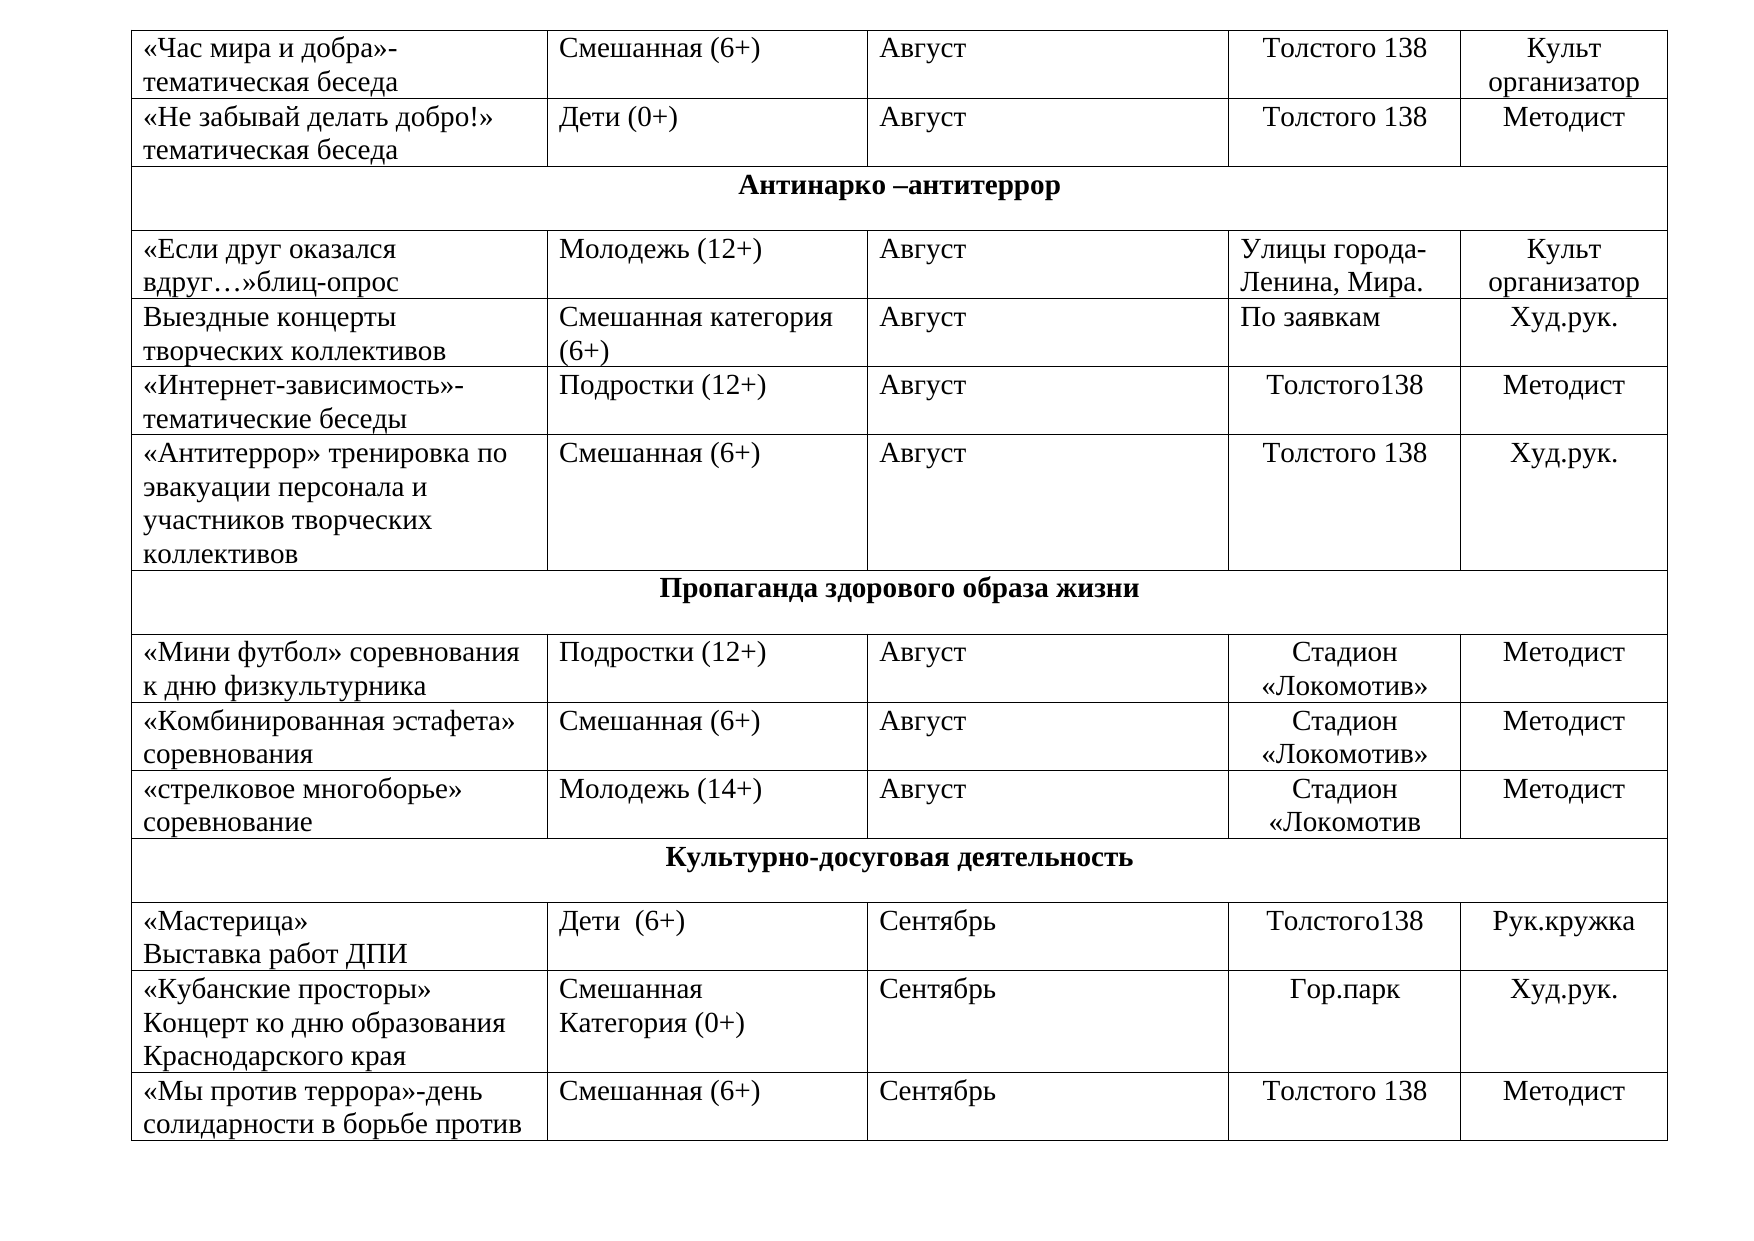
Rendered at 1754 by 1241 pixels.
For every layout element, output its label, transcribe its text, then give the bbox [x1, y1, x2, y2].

table_cell Подростки (12+) [548, 367, 867, 434]
table_cell Август [868, 99, 1228, 166]
table_cell Август [868, 703, 1228, 770]
table_cell Толстого 138 [1229, 1073, 1460, 1140]
table_cell Август [868, 635, 1228, 702]
table_cell Пропаганда здорового образа жизни [132, 571, 1667, 633]
table_cell Сентябрь [868, 971, 1228, 1072]
table_cell Смешанная категория (6+) [548, 299, 867, 366]
table_cell Толстого138 [1229, 903, 1460, 970]
table_cell Культурно-досуговая деятельность [132, 839, 1667, 902]
table_cell Молодежь (14+) [548, 771, 867, 838]
table_cell Худ.рук. [1461, 971, 1667, 1072]
table_cell Август [868, 367, 1228, 434]
table_cell «стрелковое многоборье» соревнование [132, 771, 547, 838]
table_cell Культ организатор [1461, 231, 1667, 298]
table_cell Толстого 138 [1229, 31, 1460, 98]
table_cell «Не забывай делать добро!» тематическая беседа [132, 99, 547, 166]
table_cell Сентябрь [868, 903, 1228, 970]
table_cell «Мини футбол» соревнования к дню физкультурника [132, 635, 547, 702]
table_cell Смешанная (6+) [548, 435, 867, 569]
table_cell По заявкам [1229, 299, 1460, 366]
table_cell «Мастерица» Выставка работ ДПИ [132, 903, 547, 970]
table_cell Сентябрь [868, 1073, 1228, 1140]
table_cell Худ.рук. [1461, 299, 1667, 366]
table_cell Гор.парк [1229, 971, 1460, 1072]
table_cell Антинарко –антитеррор [132, 167, 1667, 230]
table_cell Улицы города-Ленина, Мира. [1229, 231, 1460, 298]
table_cell Рук.кружка [1461, 903, 1667, 970]
table_cell Методист [1461, 771, 1667, 838]
table_cell Толстого138 [1229, 367, 1460, 434]
table_cell «Антитеррор» тренировка по эвакуации персонала и участников творческих коллективов [132, 435, 547, 569]
table_cell Методист [1461, 635, 1667, 702]
table_cell Август [868, 31, 1228, 98]
table_cell «Час мира и добра»-тематическая беседа [132, 31, 547, 98]
table_cell Август [868, 299, 1228, 366]
table_cell Август [868, 435, 1228, 569]
table_cell Методист [1461, 1073, 1667, 1140]
table_cell Выездные концерты творческих коллективов [132, 299, 547, 366]
table_cell «Кубанские просторы» Концерт ко дню образования Краснодарского края [132, 971, 547, 1072]
table_cell Дети (0+) [548, 99, 867, 166]
table_cell Культ организатор [1461, 31, 1667, 98]
table_cell Смешанная (6+) [548, 1073, 867, 1140]
table_cell Смешанная (6+) [548, 703, 867, 770]
table_cell Толстого 138 [1229, 99, 1460, 166]
table_cell Стадион «Локомотив» [1229, 635, 1460, 702]
table_cell Подростки (12+) [548, 635, 867, 702]
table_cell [132, 1073, 547, 1140]
table_cell Август [868, 231, 1228, 298]
table_cell Смешанная (6+) [548, 31, 867, 98]
table_cell «Комбинированная эстафета» соревнования [132, 703, 547, 770]
table_cell Стадион «Локомотив» [1229, 703, 1460, 770]
table_cell Дети (6+) [548, 903, 867, 970]
table_cell Август [868, 771, 1228, 838]
table_cell Методист [1461, 703, 1667, 770]
table_cell Смешанная Категория (0+) [548, 971, 867, 1072]
table_cell Методист [1461, 367, 1667, 434]
table_cell Молодежь (12+) [548, 231, 867, 298]
table_cell «Интернет-зависимость»-тематические беседы [132, 367, 547, 434]
table_cell Худ.рук. [1461, 435, 1667, 569]
table_cell Толстого 138 [1229, 435, 1460, 569]
table_cell Методист [1461, 99, 1667, 166]
table_cell Стадион «Локомотив [1229, 771, 1460, 838]
table_cell «Если друг оказался вдруг…»блиц-опрос [132, 231, 547, 298]
